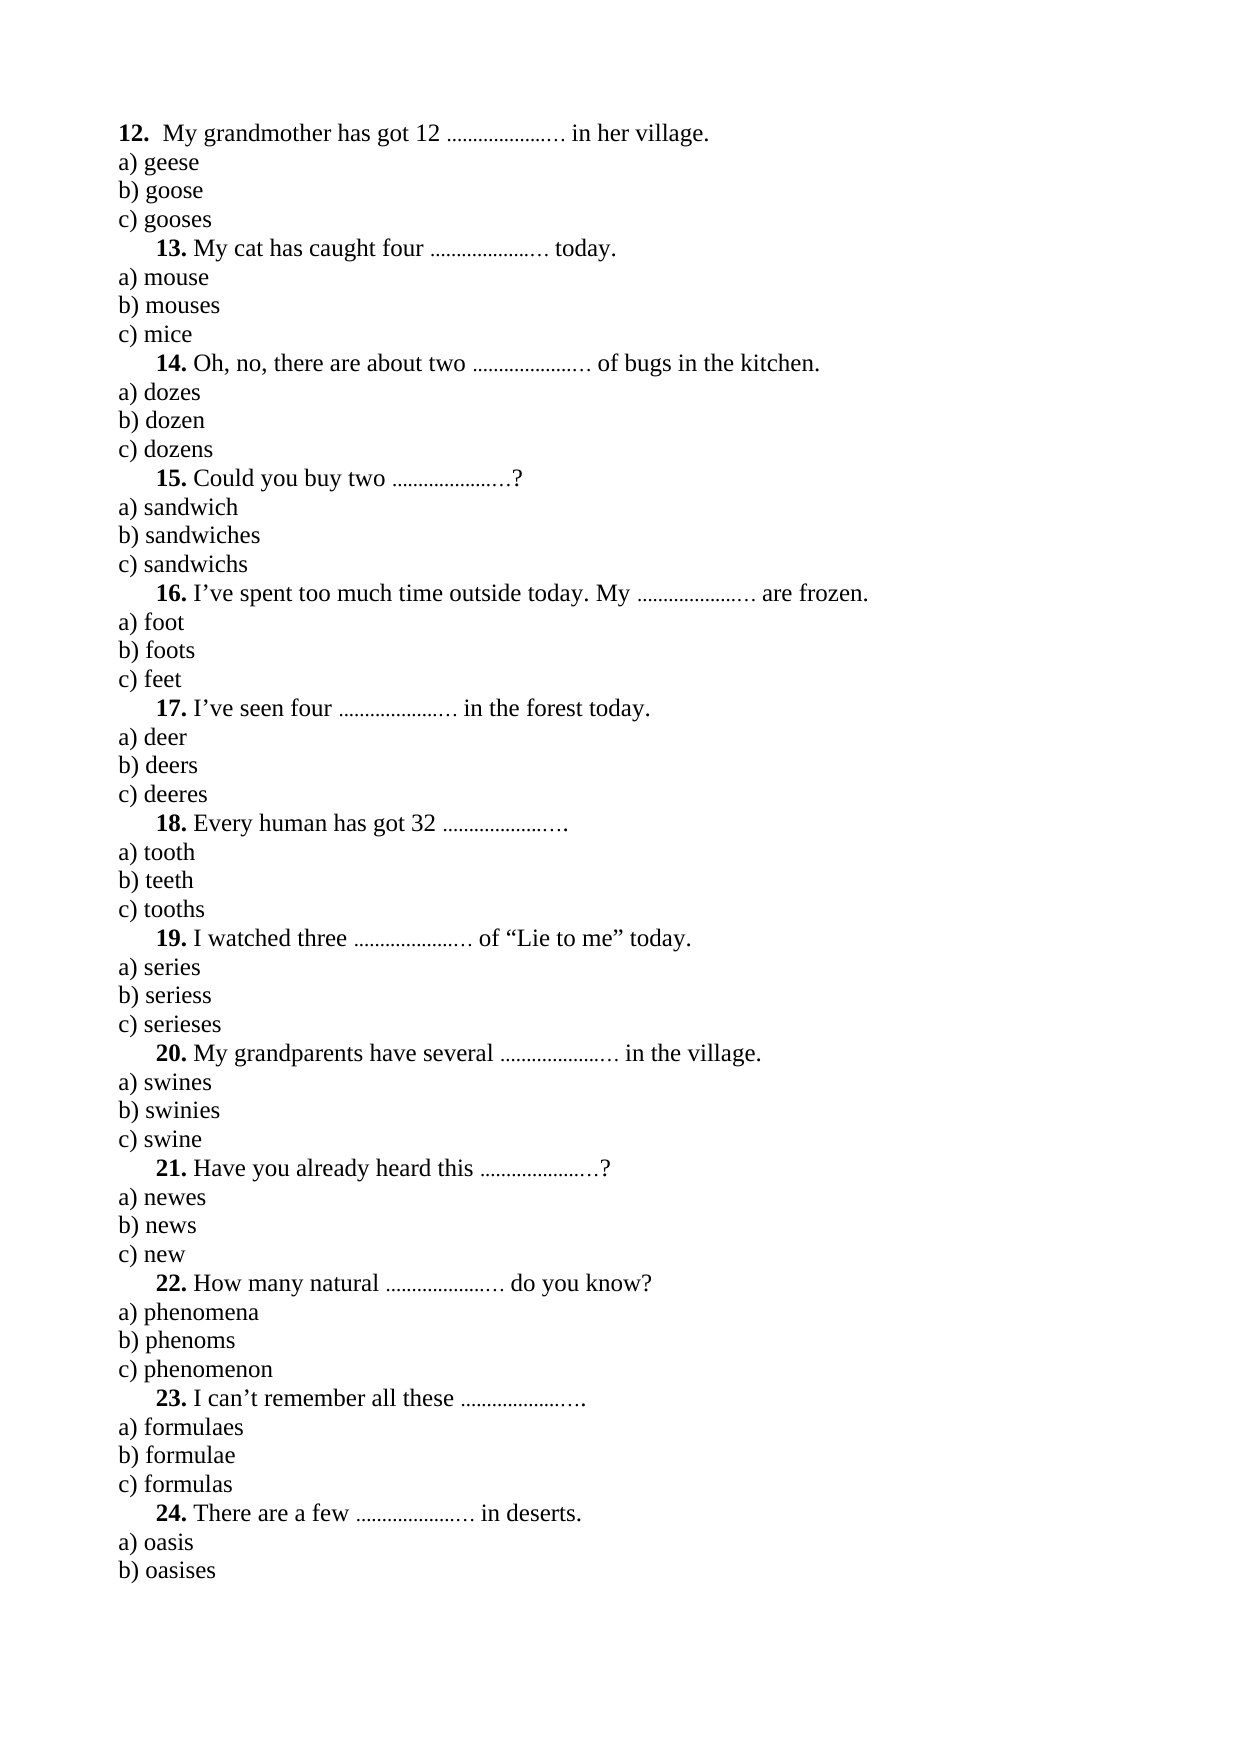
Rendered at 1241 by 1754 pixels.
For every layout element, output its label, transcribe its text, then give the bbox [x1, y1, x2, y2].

list I watched three ...................… of “Lie to me” today. [156, 923, 1122, 952]
text c) tooths [118, 894, 1122, 923]
list I’ve seen four ...................… in the forest today. [156, 693, 1122, 722]
text a) swines [118, 1067, 1122, 1096]
list I’ve spent too much time outside today. My ...................… are frozen. [156, 578, 1122, 607]
text b) oasises [118, 1556, 1122, 1584]
text b) deers [118, 751, 1122, 779]
text c) swine [118, 1124, 1122, 1153]
text b) mouses [118, 291, 1122, 319]
text b) news [118, 1211, 1122, 1239]
text a) formulaes [118, 1412, 1122, 1441]
text b) foots [118, 636, 1122, 664]
list How many natural ...................… do you know? [156, 1268, 1122, 1297]
list Have you already heard this ...................…? [156, 1153, 1122, 1182]
text b) dozen [118, 406, 1122, 434]
text a) dozes [118, 377, 1122, 406]
list Every human has got 32 ...................…. [156, 808, 1122, 837]
text a) phenomena [118, 1297, 1122, 1326]
text a) foot [118, 607, 1122, 636]
text a) sandwich [118, 492, 1122, 521]
text c) phenomenon [118, 1354, 1122, 1383]
text a) geese [118, 147, 1122, 176]
text a) oasis [118, 1527, 1122, 1556]
text a) series [118, 952, 1122, 981]
list Oh, no, there are about two ...................… of bugs in the kitchen. [156, 348, 1122, 377]
text a) deer [118, 722, 1122, 751]
text c) feet [118, 664, 1122, 693]
text c) sandwichs [118, 549, 1122, 578]
text b) formulae [118, 1441, 1122, 1469]
text c) formulas [118, 1469, 1122, 1498]
list My grandmother has got 12 ...................… in her village. [118, 118, 1122, 147]
text c) dozens [118, 434, 1122, 463]
text b) goose [118, 176, 1122, 204]
list I can’t remember all these ...................…. [156, 1383, 1122, 1412]
text b) sandwiches [118, 521, 1122, 549]
text a) tooth [118, 837, 1122, 866]
list My cat has caught four ...................… today. [156, 233, 1122, 262]
list My grandparents have several ...................… in the village. [156, 1038, 1122, 1067]
text a) mouse [118, 262, 1122, 291]
text c) new [118, 1239, 1122, 1268]
text a) newes [118, 1182, 1122, 1211]
text b) phenoms [118, 1326, 1122, 1354]
list Could you buy two ...................…? [156, 463, 1122, 492]
text c) gooses [118, 204, 1122, 233]
text b) swinies [118, 1096, 1122, 1124]
text c) mice [118, 319, 1122, 348]
list There are a few ...................… in deserts. [156, 1498, 1122, 1527]
text c) serieses [118, 1009, 1122, 1038]
text c) deeres [118, 779, 1122, 808]
text b) seriess [118, 981, 1122, 1009]
text b) teeth [118, 866, 1122, 894]
